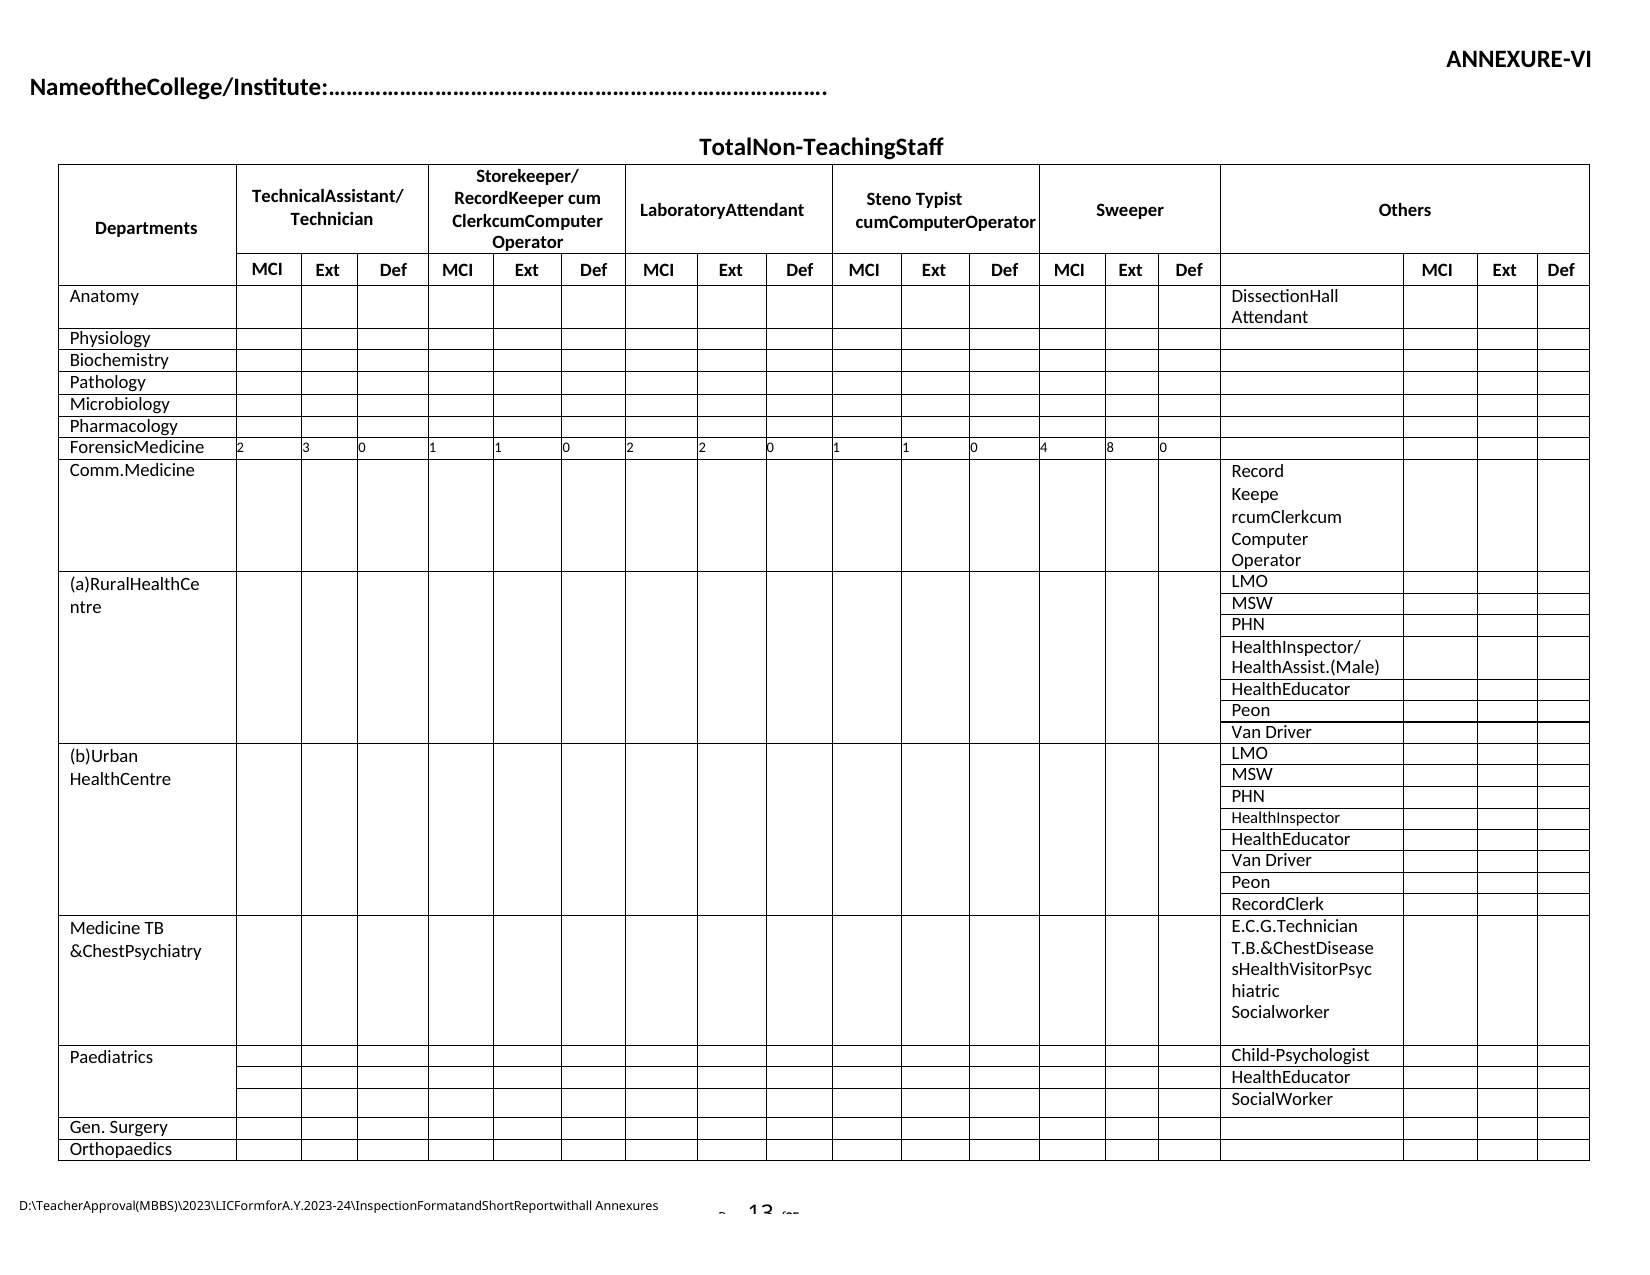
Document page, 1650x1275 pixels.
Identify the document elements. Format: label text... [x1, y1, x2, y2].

table_cell 1 [494, 438, 561, 458]
table_cell [767, 1089, 832, 1117]
table_cell [1404, 851, 1477, 872]
table_cell [1478, 572, 1537, 593]
table_cell [1106, 417, 1158, 437]
table_cell [1538, 350, 1589, 371]
table_cell [1404, 1140, 1477, 1160]
table_cell [767, 1118, 832, 1138]
table_cell [902, 916, 969, 1045]
table_cell [1159, 372, 1220, 394]
table_cell [358, 286, 428, 328]
table_cell HealthEducator [1221, 830, 1403, 850]
table_cell [833, 460, 901, 571]
table_cell [562, 1140, 625, 1160]
table_cell [1538, 830, 1589, 850]
table_cell [1106, 395, 1158, 416]
table_cell [1040, 460, 1105, 571]
table_cell MCI [833, 254, 901, 285]
table_cell [1404, 460, 1477, 571]
table_cell [698, 350, 766, 371]
table_cell [1538, 1118, 1589, 1138]
table_cell [1538, 916, 1589, 1045]
table_cell [767, 744, 832, 915]
table_cell [626, 1089, 697, 1117]
table_cell [429, 417, 493, 437]
table_cell [970, 744, 1039, 915]
table_cell [429, 1089, 493, 1117]
table_cell [902, 1067, 969, 1088]
table_cell [902, 460, 969, 571]
table_cell [1221, 1140, 1403, 1160]
table_cell [1106, 572, 1158, 743]
table_cell Microbiology [59, 395, 236, 416]
table_cell [698, 1067, 766, 1088]
table_cell [1040, 350, 1105, 371]
table_cell [237, 572, 301, 743]
table_cell [1478, 286, 1537, 328]
table_cell Medicine TB &ChestPsychiatry [59, 916, 236, 1045]
table_cell [237, 744, 301, 915]
table_cell [237, 329, 301, 349]
table_cell [358, 744, 428, 915]
table_cell [237, 1046, 301, 1066]
table_cell [902, 1046, 969, 1066]
table_header Steno Typist cumComputerOperator [833, 165, 1039, 253]
table_cell [1040, 417, 1105, 437]
table_cell [626, 329, 697, 349]
table_cell [902, 286, 969, 328]
table_cell [237, 1140, 301, 1160]
table_cell [902, 395, 969, 416]
table_cell [1221, 417, 1403, 437]
table_cell [1538, 680, 1589, 700]
table_cell [358, 460, 428, 571]
table_cell 2 [626, 438, 697, 458]
table_cell [429, 329, 493, 349]
table_cell [767, 572, 832, 743]
table_cell [970, 417, 1039, 437]
table_cell [494, 286, 561, 328]
table_cell [1404, 372, 1477, 394]
table_cell Peon [1221, 873, 1403, 893]
table_cell Pharmacology [59, 417, 236, 437]
table_cell [429, 1118, 493, 1138]
table_cell [1538, 1067, 1589, 1088]
table_cell [429, 1046, 493, 1066]
table_header Sweeper [1040, 165, 1220, 253]
table_cell [1106, 329, 1158, 349]
table_cell [358, 1067, 428, 1088]
table_cell [1538, 572, 1589, 593]
table_cell [1478, 615, 1537, 636]
table_cell Peon [1221, 701, 1403, 721]
table_cell [1538, 701, 1589, 721]
table_cell [1159, 460, 1220, 571]
table_cell [302, 1067, 357, 1088]
table_cell [1538, 809, 1589, 829]
table_cell [698, 572, 766, 743]
table_cell [1538, 1046, 1589, 1066]
table_cell [902, 1118, 969, 1138]
table_cell [1159, 1140, 1220, 1160]
table_cell [1404, 1067, 1477, 1088]
table_cell Gen. Surgery [59, 1118, 236, 1138]
table_cell [626, 372, 697, 394]
table_cell [237, 350, 301, 371]
table_cell [1404, 417, 1477, 437]
table_cell HealthEducator [1221, 680, 1403, 700]
table_cell [358, 1046, 428, 1066]
table_cell [429, 1067, 493, 1088]
table_cell [1404, 873, 1477, 893]
table_cell [1106, 1067, 1158, 1088]
table_cell 1 [429, 438, 493, 458]
table_cell [1478, 329, 1537, 349]
table_cell [1478, 1089, 1537, 1117]
table_cell [767, 286, 832, 328]
table_cell [833, 916, 901, 1045]
table_cell [902, 1140, 969, 1160]
table_cell [1106, 350, 1158, 371]
table_cell [494, 572, 561, 743]
table_cell [429, 1140, 493, 1160]
table_cell [302, 350, 357, 371]
table_cell [970, 372, 1039, 394]
table_cell [970, 1140, 1039, 1160]
table_cell Def [1538, 254, 1589, 285]
table_cell [1478, 894, 1537, 915]
table_cell [494, 329, 561, 349]
table_cell [1478, 350, 1537, 371]
table_cell [562, 395, 625, 416]
table_cell [1106, 1089, 1158, 1117]
table_cell [626, 286, 697, 328]
table_cell [494, 1046, 561, 1066]
table_cell [1478, 372, 1537, 394]
table_cell [562, 1118, 625, 1138]
table_cell [1538, 873, 1589, 893]
table_cell [1159, 1118, 1220, 1138]
table_cell [767, 460, 832, 571]
table_cell [494, 460, 561, 571]
table_cell [1404, 894, 1477, 915]
table_cell [1404, 286, 1477, 328]
table_cell [302, 1140, 357, 1160]
table_cell [626, 744, 697, 915]
table_cell [698, 372, 766, 394]
table_cell [1538, 894, 1589, 915]
table_cell [1478, 765, 1537, 786]
table_cell [1538, 637, 1589, 678]
table_cell Def [358, 254, 428, 285]
table_cell [1159, 286, 1220, 328]
table_cell [1221, 1118, 1403, 1138]
table_cell [698, 1089, 766, 1117]
table_cell Def [767, 254, 832, 285]
table_cell [833, 417, 901, 437]
table_cell [970, 1067, 1039, 1088]
table_cell [698, 329, 766, 349]
table_cell [562, 329, 625, 349]
table_cell [1478, 417, 1537, 437]
table_cell [1040, 744, 1105, 915]
table_cell [1404, 1089, 1477, 1117]
table_cell HealthInspector [1221, 809, 1403, 829]
table_cell [833, 1089, 901, 1117]
table_cell [1404, 744, 1477, 764]
table_cell [833, 1067, 901, 1088]
table_cell [358, 916, 428, 1045]
table_cell PHN [1221, 615, 1403, 636]
table_cell 0 [970, 438, 1039, 458]
table_cell Ext [698, 254, 766, 285]
table_cell [358, 1140, 428, 1160]
table_cell [494, 1067, 561, 1088]
table_cell [833, 744, 901, 915]
table_cell [626, 1046, 697, 1066]
table_cell [1478, 830, 1537, 850]
table_cell [833, 350, 901, 371]
table_cell Biochemistry [59, 350, 236, 371]
table_cell [302, 329, 357, 349]
table_cell [767, 395, 832, 416]
table_cell [626, 395, 697, 416]
table_cell [767, 1140, 832, 1160]
table_cell [1538, 787, 1589, 807]
table_cell [1040, 395, 1105, 416]
table_cell 0 [358, 438, 428, 458]
table_cell [833, 286, 901, 328]
table_cell [1040, 329, 1105, 349]
table_cell [1404, 916, 1477, 1045]
table_cell [302, 372, 357, 394]
table_cell [1106, 1046, 1158, 1066]
table_cell [562, 916, 625, 1045]
table_cell [1404, 395, 1477, 416]
table_cell [1404, 787, 1477, 807]
table_cell [1106, 1140, 1158, 1160]
table_cell [833, 372, 901, 394]
table_cell [698, 1140, 766, 1160]
table_cell [626, 572, 697, 743]
table_cell [1478, 744, 1537, 764]
table_cell [494, 1140, 561, 1160]
table_cell [429, 460, 493, 571]
table_cell [1478, 637, 1537, 678]
table_cell 0 [767, 438, 832, 458]
table_cell [1404, 1046, 1477, 1066]
table_cell [1040, 916, 1105, 1045]
table_cell Comm.Medicine [59, 460, 236, 571]
table_cell [902, 1089, 969, 1117]
table_cell [1159, 1067, 1220, 1088]
table_cell 3 [302, 438, 357, 458]
table_cell [302, 460, 357, 571]
table_cell [1221, 438, 1403, 458]
table_cell [1538, 372, 1589, 394]
table_cell [358, 329, 428, 349]
table_cell [1478, 1067, 1537, 1088]
table_cell Paediatrics [59, 1046, 236, 1117]
table_cell Ext [902, 254, 969, 285]
table_cell [494, 417, 561, 437]
table_cell [626, 916, 697, 1045]
table_cell PHN [1221, 787, 1403, 807]
table_cell [1538, 460, 1589, 571]
table_cell RecordClerk [1221, 894, 1403, 915]
table_cell [237, 1067, 301, 1088]
table_cell MCI [1404, 254, 1477, 285]
table_cell [698, 460, 766, 571]
table_cell [1478, 701, 1537, 721]
table_cell [833, 329, 901, 349]
table_cell [1106, 916, 1158, 1045]
table_cell [833, 572, 901, 743]
table_cell [698, 1046, 766, 1066]
table_cell [494, 395, 561, 416]
table_cell [1538, 594, 1589, 614]
table_cell [562, 1089, 625, 1117]
table_cell [1159, 329, 1220, 349]
table_cell [1221, 329, 1403, 349]
table_cell Ext [1106, 254, 1158, 285]
table_cell MCI [1040, 254, 1105, 285]
table_cell [1159, 350, 1220, 371]
table_cell [970, 1046, 1039, 1066]
table_cell [562, 417, 625, 437]
table_cell [1404, 329, 1477, 349]
table_cell [1221, 254, 1403, 285]
table_cell [1538, 744, 1589, 764]
table_cell [562, 744, 625, 915]
table_cell [1478, 787, 1537, 807]
table_cell [1040, 572, 1105, 743]
table_cell [358, 572, 428, 743]
table_cell [1404, 438, 1477, 458]
table_cell [626, 460, 697, 571]
table_header Storekeeper/ RecordKeeper cum ClerkcumComputer Operator [429, 165, 625, 253]
table_cell [1538, 615, 1589, 636]
table_cell [1404, 723, 1477, 743]
table_cell [1478, 723, 1537, 743]
table_cell [1106, 460, 1158, 571]
table_cell [429, 350, 493, 371]
table_cell [1478, 460, 1537, 571]
table_cell [1106, 372, 1158, 394]
table_cell Record KeepercumClerkcum ComputerOperator [1221, 460, 1403, 571]
table_cell [1040, 1089, 1105, 1117]
table_cell [767, 350, 832, 371]
table_cell [429, 572, 493, 743]
table_cell Def [562, 254, 625, 285]
table_cell [358, 372, 428, 394]
table_cell 1 [902, 438, 969, 458]
table_cell LMO [1221, 572, 1403, 593]
table_cell [1404, 765, 1477, 786]
table_cell [902, 372, 969, 394]
table_cell [1538, 1089, 1589, 1117]
table_cell [429, 372, 493, 394]
table_cell [970, 460, 1039, 571]
table_cell [358, 395, 428, 416]
table_cell HealthEducator [1221, 1067, 1403, 1088]
table_cell HealthInspector/ HealthAssist.(Male) [1221, 637, 1403, 678]
table_cell [1404, 350, 1477, 371]
table_cell MCI [429, 254, 493, 285]
table_cell [1404, 615, 1477, 636]
table_cell [626, 417, 697, 437]
table_cell [302, 286, 357, 328]
table_header Others [1221, 165, 1589, 253]
table_cell [237, 417, 301, 437]
table_cell [1478, 873, 1537, 893]
table_cell [767, 1067, 832, 1088]
table_cell [1221, 350, 1403, 371]
table_cell [1040, 1140, 1105, 1160]
table_cell [1106, 1118, 1158, 1138]
table_cell [237, 1089, 301, 1117]
table_cell [626, 1118, 697, 1138]
table_cell ForensicMedicine [59, 438, 236, 458]
table_cell [302, 1046, 357, 1066]
table_cell Orthopaedics [59, 1140, 236, 1160]
table_cell [698, 916, 766, 1045]
table_cell [1221, 395, 1403, 416]
table_cell [302, 744, 357, 915]
table_cell [970, 916, 1039, 1045]
table_cell SocialWorker [1221, 1089, 1403, 1117]
table_cell [1538, 286, 1589, 328]
table_cell LMO [1221, 744, 1403, 764]
table_cell [562, 460, 625, 571]
table_header TechnicalAssistant/Technician [237, 165, 428, 253]
text TotalNon-TeachingStaff [672, 131, 971, 162]
table_cell [833, 395, 901, 416]
table_cell [1538, 329, 1589, 349]
table_cell [1404, 572, 1477, 593]
table_cell [1404, 680, 1477, 700]
table_cell 2 [237, 438, 301, 458]
table_cell [1404, 637, 1477, 678]
table_cell [302, 572, 357, 743]
table_cell [698, 417, 766, 437]
table_cell [358, 350, 428, 371]
table_cell DissectionHall Attendant [1221, 286, 1403, 328]
table_cell [302, 916, 357, 1045]
table_cell Def [970, 254, 1039, 285]
table_cell [767, 372, 832, 394]
table_cell [358, 1089, 428, 1117]
table_cell [1159, 744, 1220, 915]
table_cell [562, 572, 625, 743]
table_cell [1040, 372, 1105, 394]
table_cell [1040, 1118, 1105, 1138]
table_cell [302, 395, 357, 416]
table_cell [429, 744, 493, 915]
text ANNEXURE-VI [19, 44, 1592, 73]
table_cell [237, 460, 301, 571]
table_cell [1159, 572, 1220, 743]
table_cell [494, 744, 561, 915]
table_cell [1159, 916, 1220, 1045]
table_cell [237, 286, 301, 328]
table_cell [767, 1046, 832, 1066]
table_cell [1478, 594, 1537, 614]
table_cell 2 [698, 438, 766, 458]
table_cell [767, 916, 832, 1045]
table_cell [562, 286, 625, 328]
table_cell [970, 1089, 1039, 1117]
table_cell [902, 572, 969, 743]
table_cell Child-Psychologist [1221, 1046, 1403, 1066]
table_cell [902, 350, 969, 371]
table_cell MSW [1221, 594, 1403, 614]
table_cell [358, 417, 428, 437]
table_cell [902, 329, 969, 349]
table_cell [1478, 916, 1537, 1045]
table_cell [429, 916, 493, 1045]
table_cell [833, 1118, 901, 1138]
table_header LaboratoryAttendant [626, 165, 832, 253]
table_cell [562, 1067, 625, 1088]
table_cell [494, 1089, 561, 1117]
table_cell [767, 329, 832, 349]
table_cell 0 [562, 438, 625, 458]
table_cell [1478, 438, 1537, 458]
table_cell [1404, 1118, 1477, 1138]
table_cell [302, 1089, 357, 1117]
table_cell [1478, 809, 1537, 829]
table_cell (a)RuralHealthCentre [59, 572, 236, 743]
table_cell [1159, 395, 1220, 416]
table_cell [1159, 417, 1220, 437]
table_cell [1404, 594, 1477, 614]
table_cell [1478, 851, 1537, 872]
table_cell Def [1159, 254, 1220, 285]
table_cell [970, 1118, 1039, 1138]
text NameoftheCollege/Institute:……………………………………………………..…………………. [29, 73, 1602, 101]
table_cell [1106, 744, 1158, 915]
table_cell [1538, 395, 1589, 416]
table_cell [237, 372, 301, 394]
table_cell MCI [237, 254, 301, 285]
table_cell [1478, 1046, 1537, 1066]
table_cell [1404, 830, 1477, 850]
table_cell Physiology [59, 329, 236, 349]
table_cell [237, 1118, 301, 1138]
table_cell Van Driver [1221, 851, 1403, 872]
table_cell Ext [302, 254, 357, 285]
table_cell [1106, 286, 1158, 328]
table_cell [767, 417, 832, 437]
table_cell [1538, 417, 1589, 437]
table_cell [970, 350, 1039, 371]
table_cell Anatomy [59, 286, 236, 328]
table_cell [1404, 701, 1477, 721]
table_cell 4 [1040, 438, 1105, 458]
table_cell [562, 1046, 625, 1066]
table_cell [698, 1118, 766, 1138]
table_cell Ext [494, 254, 561, 285]
table_cell [1159, 1046, 1220, 1066]
table_cell [902, 417, 969, 437]
table_cell [1538, 723, 1589, 743]
table_cell [1478, 395, 1537, 416]
table_cell [698, 744, 766, 915]
table_cell [698, 286, 766, 328]
table_cell [562, 350, 625, 371]
table_header Departments [59, 165, 236, 285]
table_cell [1478, 680, 1537, 700]
table_cell [626, 1067, 697, 1088]
table_cell [237, 395, 301, 416]
table_cell [698, 395, 766, 416]
table_cell 0 [1159, 438, 1220, 458]
table_cell E.C.G.Technician T.B.&ChestDiseasesHealthVisitorPsychiatric Socialworker [1221, 916, 1403, 1045]
table_cell Van Driver [1221, 723, 1403, 743]
table_cell [1478, 1140, 1537, 1160]
table_cell [429, 395, 493, 416]
table_cell [494, 350, 561, 371]
table_cell [626, 350, 697, 371]
table_cell 8 [1106, 438, 1158, 458]
table_cell [429, 286, 493, 328]
table_cell [562, 372, 625, 394]
table_cell [833, 1046, 901, 1066]
table_cell [1538, 1140, 1589, 1160]
table_cell [494, 372, 561, 394]
table_cell [1221, 372, 1403, 394]
table_cell [1538, 851, 1589, 872]
table_cell [237, 916, 301, 1045]
table_cell [302, 1118, 357, 1138]
table_cell (b)Urban HealthCentre [59, 744, 236, 915]
table_cell [970, 572, 1039, 743]
table_cell MCI [626, 254, 697, 285]
table_cell [1159, 1089, 1220, 1117]
table_cell [1478, 1118, 1537, 1138]
table_cell 1 [833, 438, 901, 458]
table_cell [494, 916, 561, 1045]
table_cell [970, 329, 1039, 349]
table_cell [902, 744, 969, 915]
table_cell Pathology [59, 372, 236, 394]
table_cell [970, 395, 1039, 416]
table_cell [970, 286, 1039, 328]
table_cell [1538, 438, 1589, 458]
table_cell [1040, 1046, 1105, 1066]
table_cell [358, 1118, 428, 1138]
table_cell [494, 1118, 561, 1138]
table_cell [302, 417, 357, 437]
table_cell [626, 1140, 697, 1160]
table_cell MSW [1221, 765, 1403, 786]
table_cell [833, 1140, 901, 1160]
table_cell [1538, 765, 1589, 786]
table_cell [1404, 809, 1477, 829]
table_cell Ext [1478, 254, 1537, 285]
table_cell [1040, 286, 1105, 328]
table_cell [1040, 1067, 1105, 1088]
